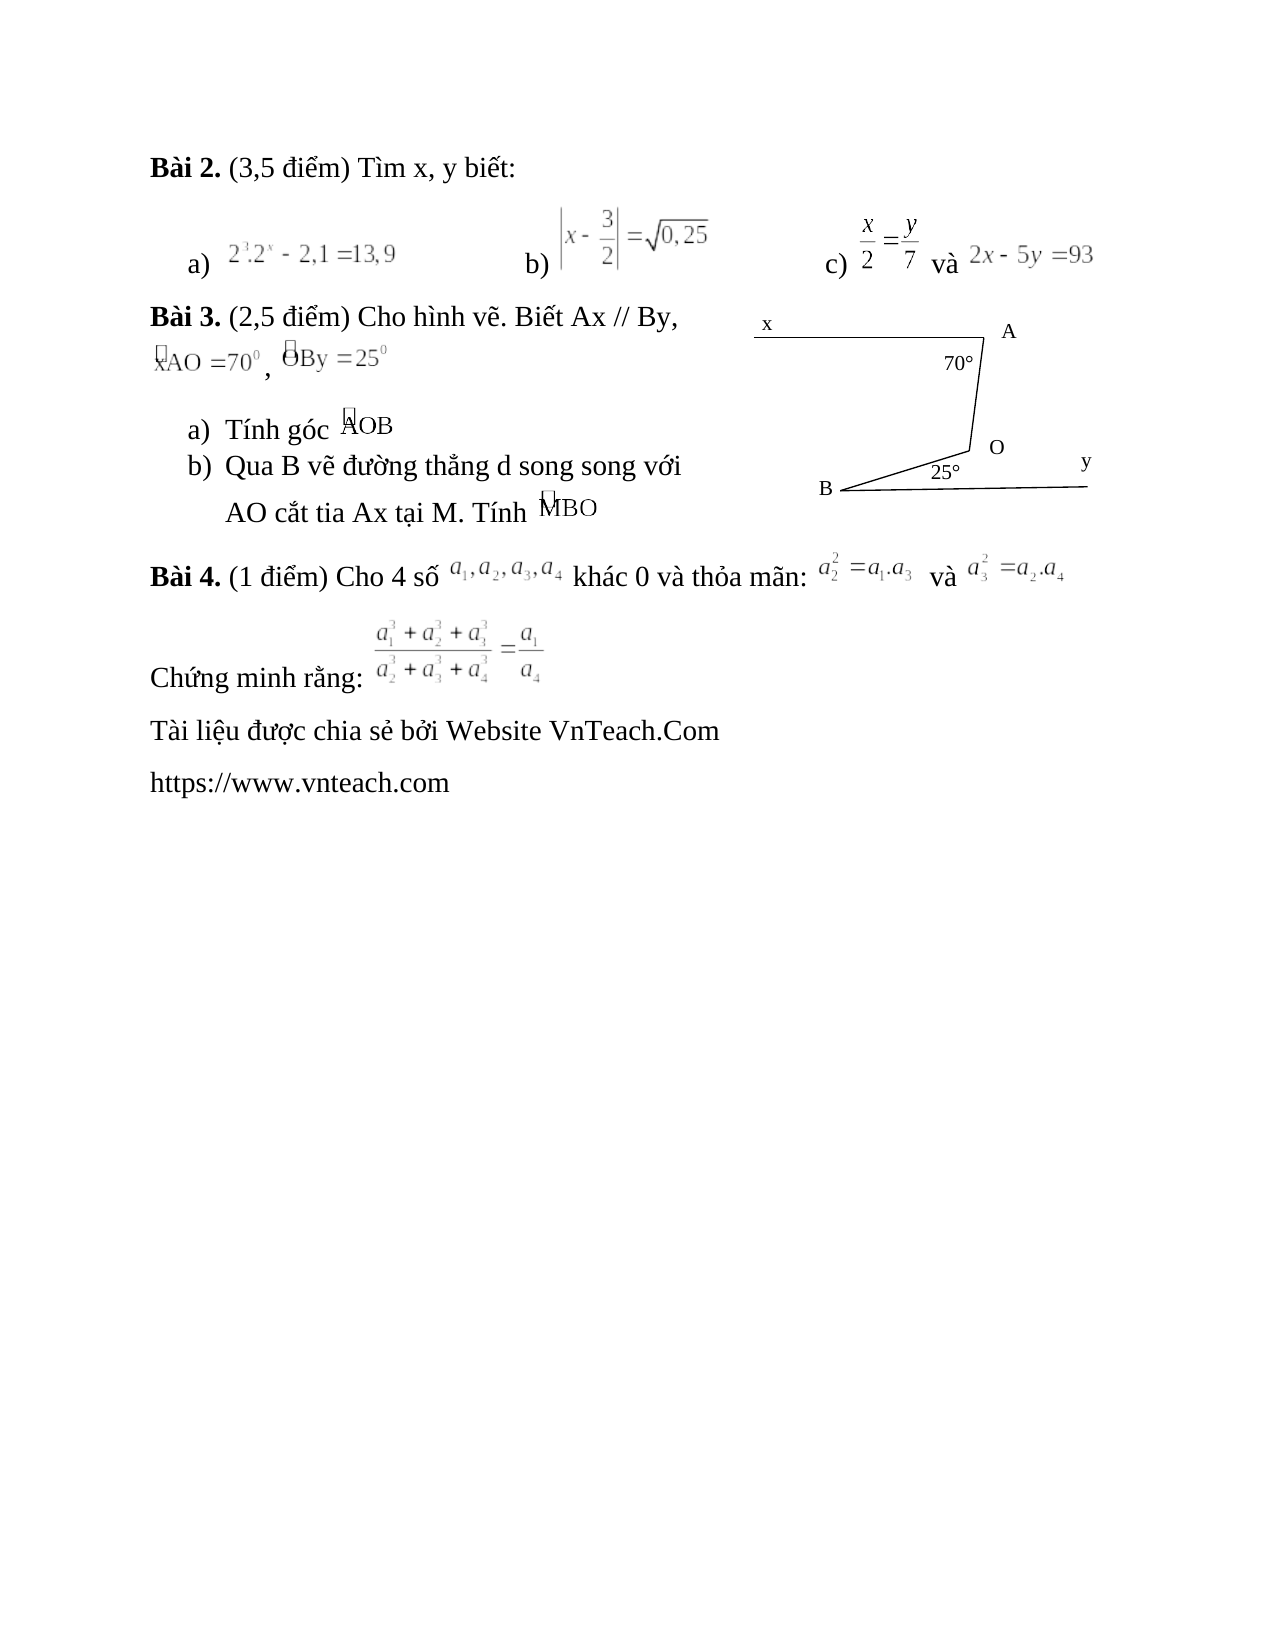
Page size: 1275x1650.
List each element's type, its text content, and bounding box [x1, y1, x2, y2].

list b) c) và [187, 203, 1125, 279]
text Bài 2. (3,5 điểm) Tìm x, y biết: [150, 150, 1125, 183]
list Qua B vẽ đường thẳng d song song với AO cắt tia Ax tại M. Tính [187, 448, 684, 528]
text Tài liệu được chia sẻ bởi Website VnTeach.Com [150, 713, 1125, 746]
list Tính góc [187, 402, 684, 446]
text Bài 4. (1 điểm) Cho 4 số khác 0 và thỏa mãn: và [150, 548, 1125, 593]
text Bài 3. (2,5 điểm) Cho hình vẽ. Biết Ax // By, , [150, 299, 684, 383]
text Chứng minh rằng: [150, 612, 1125, 693]
text https://www.vnteach.com [150, 766, 1125, 799]
